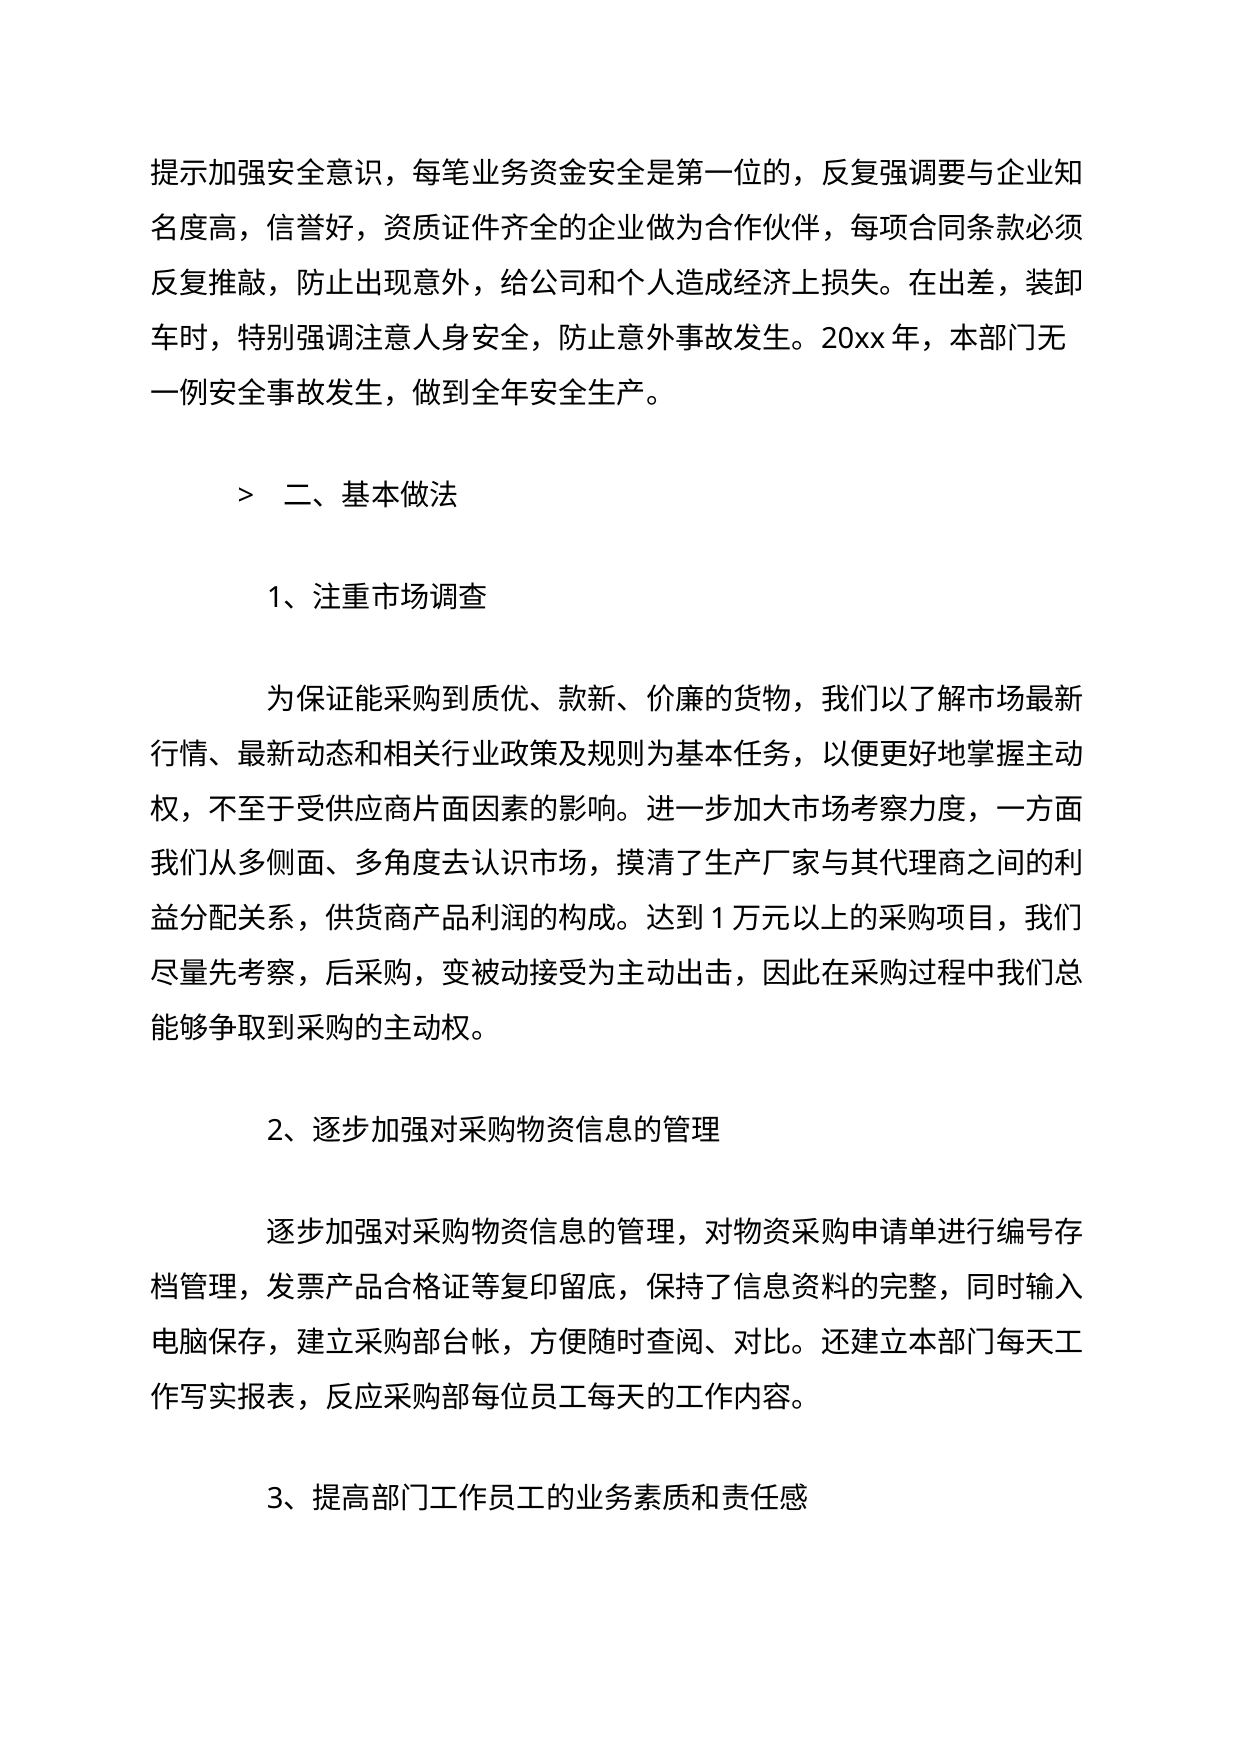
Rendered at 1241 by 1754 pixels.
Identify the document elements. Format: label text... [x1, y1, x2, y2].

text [150, 150, 1090, 412]
text 1、注重市场调查 [150, 573, 1090, 616]
text 为保证能采购到质优、款新、价廉的货物，我们以了解市场最新行情、最新动态和相关行业政策及规则为基本任务，以便更好地掌握主动权，不至于受供应商片面因素的影响。进一步加大市场考察力度，一方面我们从多侧面、多角度去认识市场，摸清了生产厂家与其代理商之间的利益分配关系，供货商产品利润的构成。达到1万元以上的采购项目，我们尽量先考察，后采购，变被动接受为主动出击，因此在采购过程中我们总能够争取到采购的主动权。 [150, 675, 1090, 1047]
text 逐步加强对采购物资信息的管理，对物资采购申请单进行编号存档管理，发票产品合格证等复印留底，保持了信息资料的完整，同时输入电脑保存，建立采购部台帐，方便随时查阅、对比。还建立本部门每天工作写实报表，反应采购部每位员工每天的工作内容。 [150, 1209, 1090, 1416]
text > 二、基本做法 [150, 471, 1090, 514]
text 2、逐步加强对采购物资信息的管理 [150, 1107, 1090, 1149]
text 3、提高部门工作员工的业务素质和责任感 [150, 1475, 1090, 1517]
